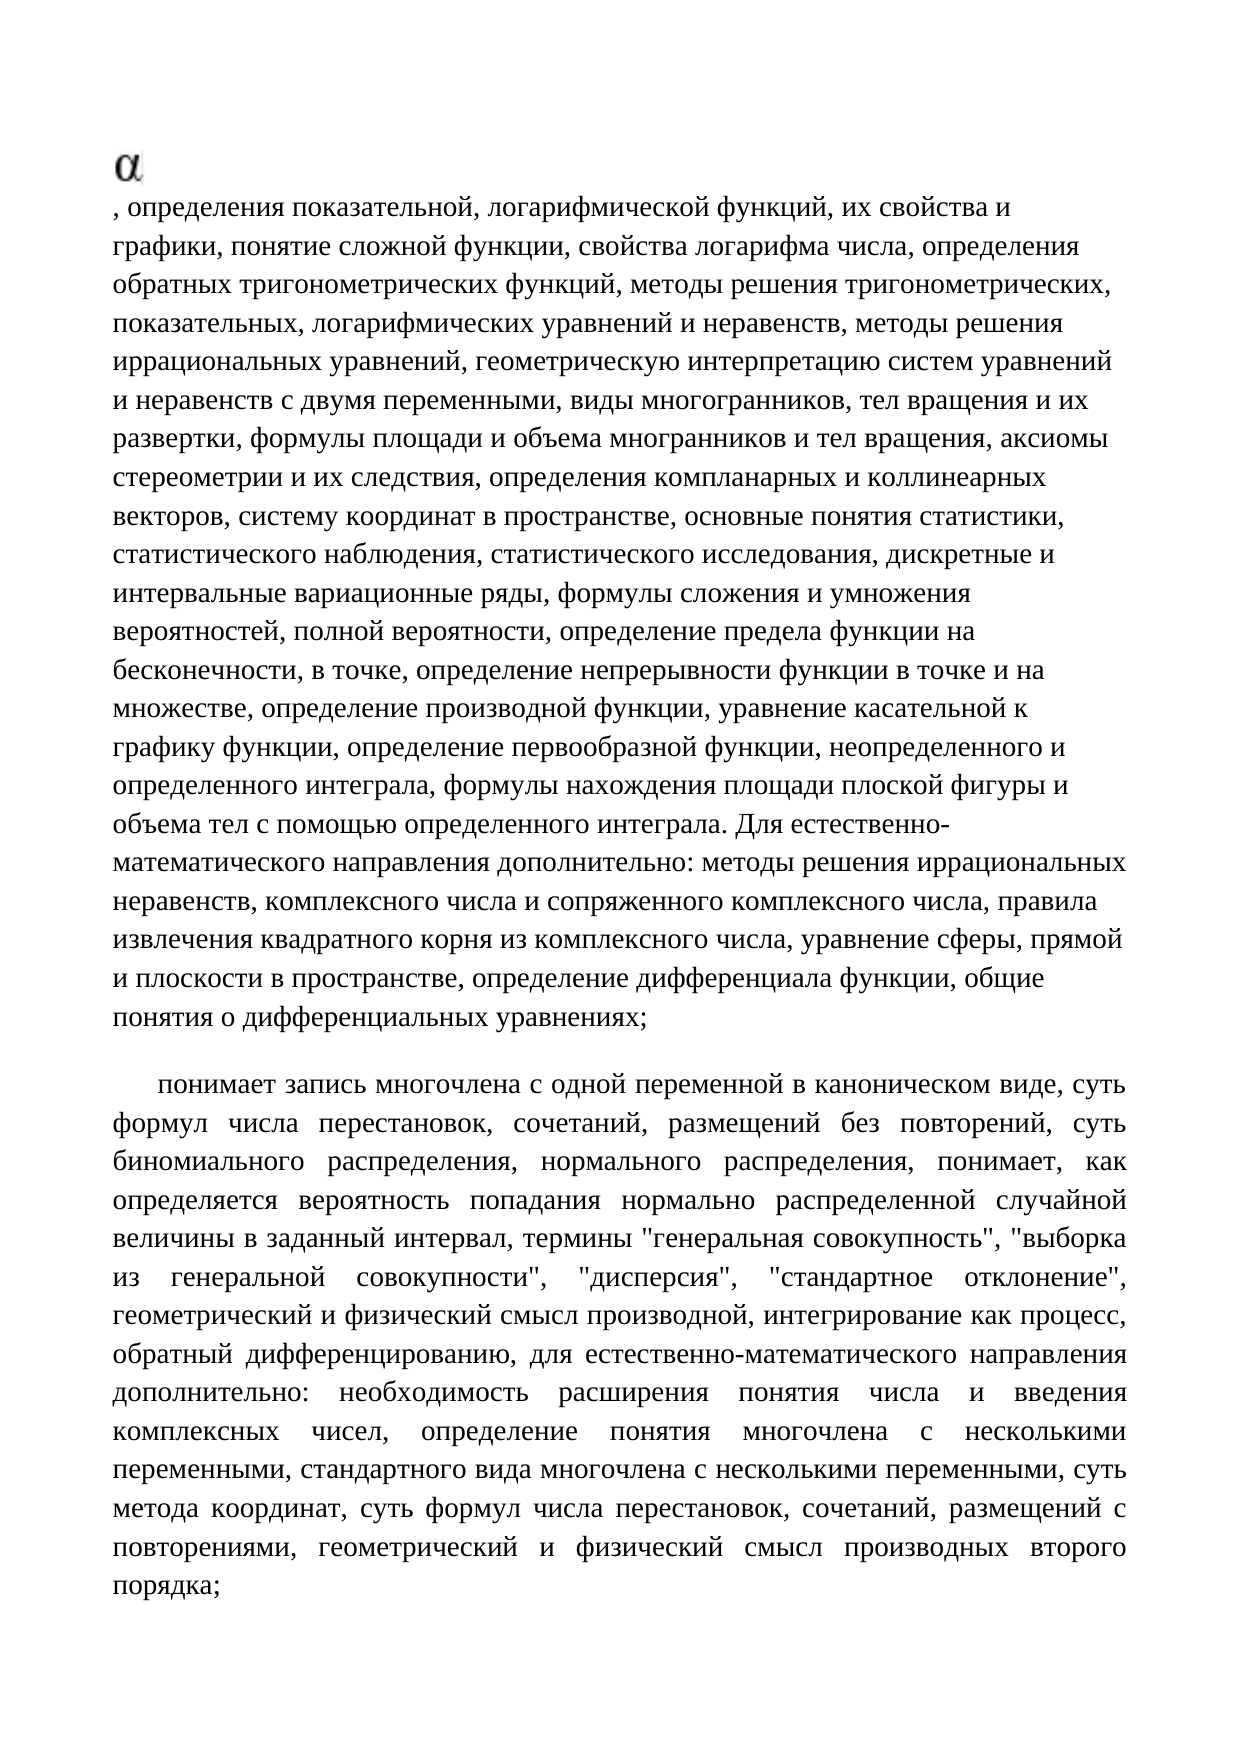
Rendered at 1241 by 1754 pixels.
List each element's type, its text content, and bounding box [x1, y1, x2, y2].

picture [112, 150, 148, 186]
text понимает запись многочлена с одной переменной в каноническом виде, суть формул числа перестановок, сочетаний, размещений без повторений, суть биномиального распределения, нормального распределения, понимает, как определяется вероятность попадания нормально распределенной случайной величины в заданный интервал, термины "генеральная совокупность", "выборка из генеральной совокупности", "дисперсия", "стандартное отклонение", геометрический и физический смысл производной, интегрирование как процесс, обратный дифференцированию, для естественно-математического направления дополнительно: необходимость расширения понятия числа и введения комплексных чисел, определение понятия многочлена с несколькими переменными, стандартного вида многочлена с несколькими переменными, суть метода координат, суть формул числа перестановок, сочетаний, размещений с повторениями, геометрический и физический смысл производных второго порядка; [112, 1066, 1128, 1601]
text , определения показательной, логарифмической функций, их свойства и графики, понятие сложной функции, свойства логарифма числа, определения обратных тригонометрических функций, методы решения тригонометрических, показательных, логарифмических уравнений и неравенств, методы решения иррациональных уравнений, геометрическую интерпретацию систем уравнений и неравенств с двумя переменными, виды многогранников, тел вращения и их развертки, формулы площади и объема многранников и тел вращения, аксиомы стереометрии и их следствия, определения компланарных и коллинеарных векторов, систему координат в пространстве, основные понятия статистики, статистического наблюдения, статистического исследования, дискретные и интервальные вариационные ряды, формулы сложения и умножения вероятностей, полной вероятности, определение предела функции на бесконечности, в точке, определение непрерывности функции в точке и на множестве, определение производной функции, уравнение касательной к графику функции, определение первообразной функции, неопределенного и определенного интеграла, формулы нахождения площади плоской фигуры и объема тел с помощью определенного интеграла. Для естественно-математического направления дополнительно: методы решения иррациональных неравенств, комплексного числа и сопряженного комплексного числа, правила извлечения квадратного корня из комплексного числа, уравнение сферы, прямой и плоскости в пространстве, определение дифференциала функции, общие понятия о дифференциальных уравнениях; [112, 189, 1128, 1062]
